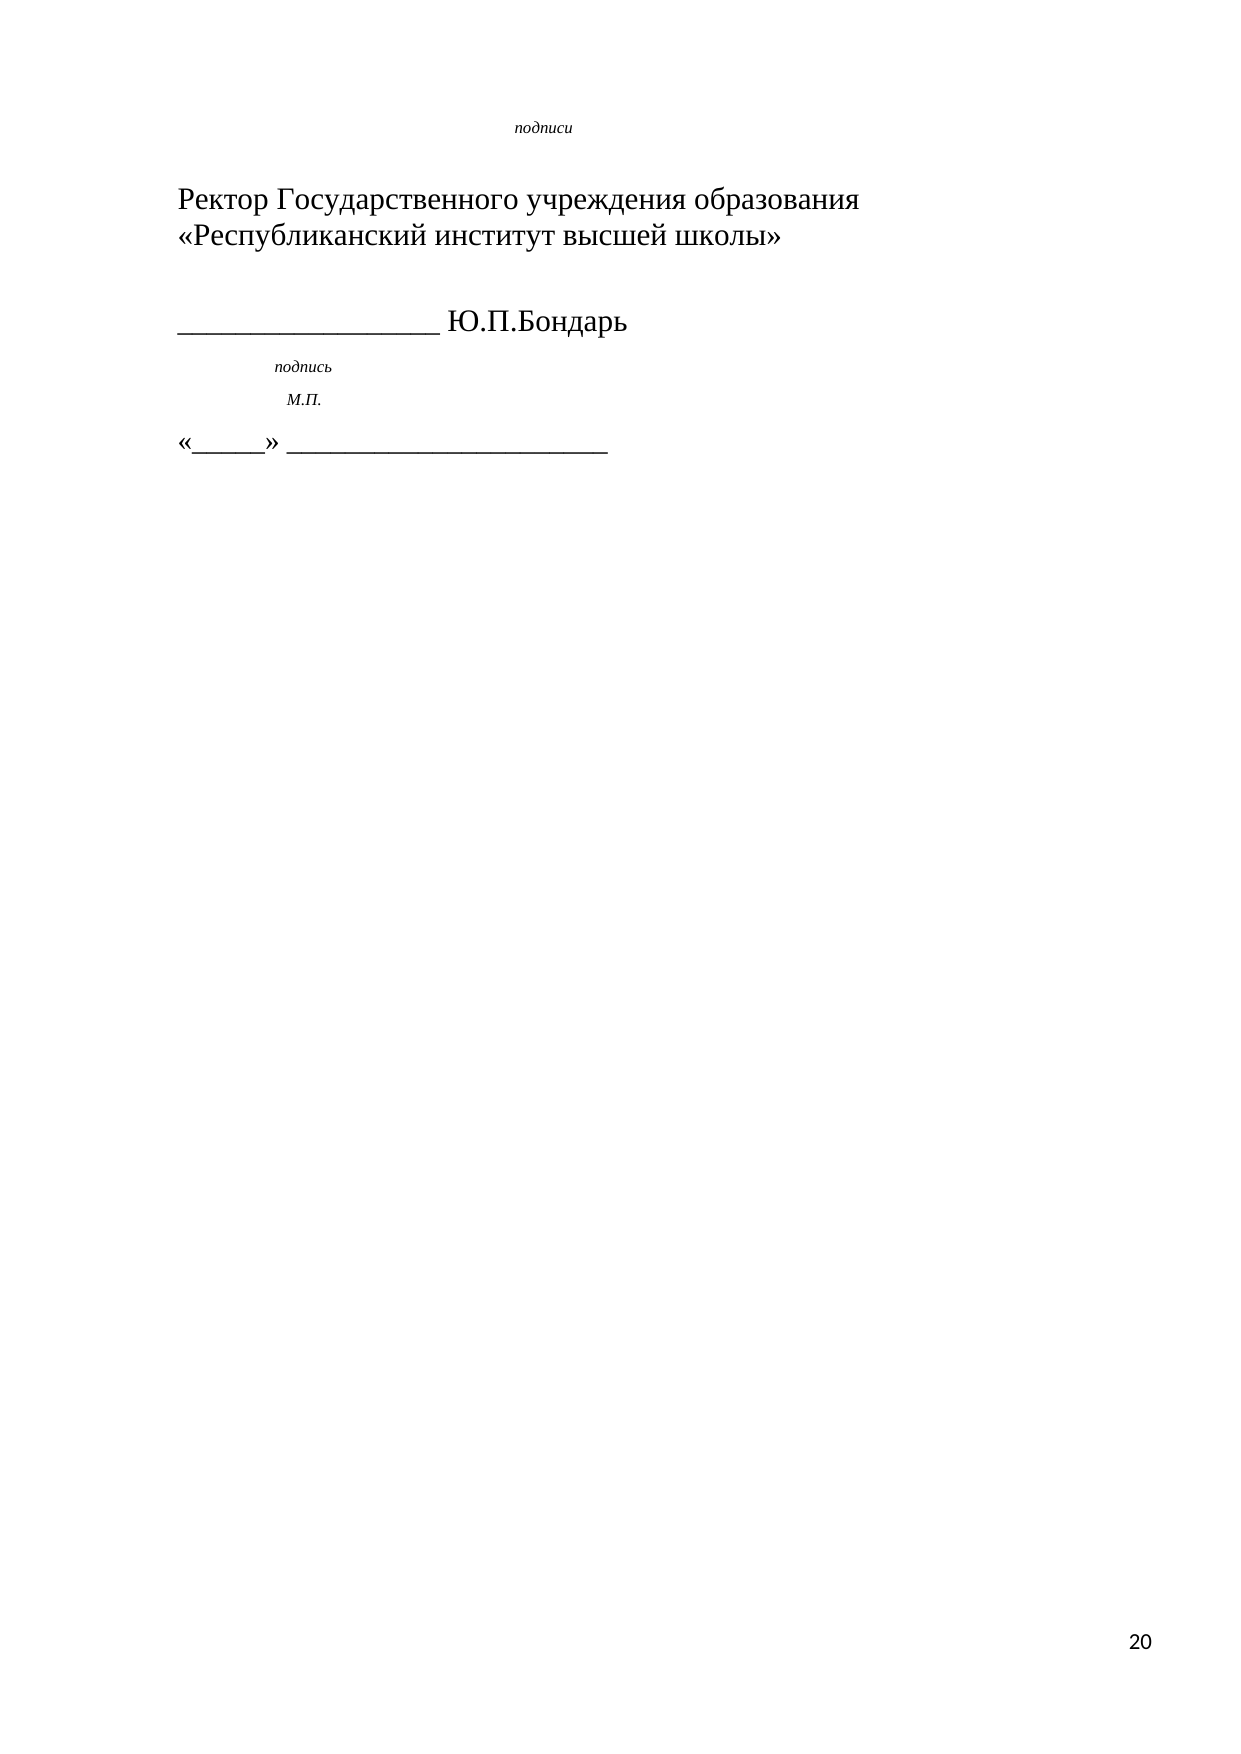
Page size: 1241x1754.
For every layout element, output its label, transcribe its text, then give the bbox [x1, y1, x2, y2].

text «_____» ______________________ [177, 423, 1152, 457]
text подпись [177, 356, 1152, 390]
text __________________ Ю.П.Бондарь [177, 303, 1152, 338]
text М.П. [177, 390, 1152, 423]
text подписи [177, 118, 1152, 152]
text «Республиканский институт высшей школы» [177, 216, 1152, 252]
text Ректор Государственного учреждения образования [177, 180, 1152, 216]
